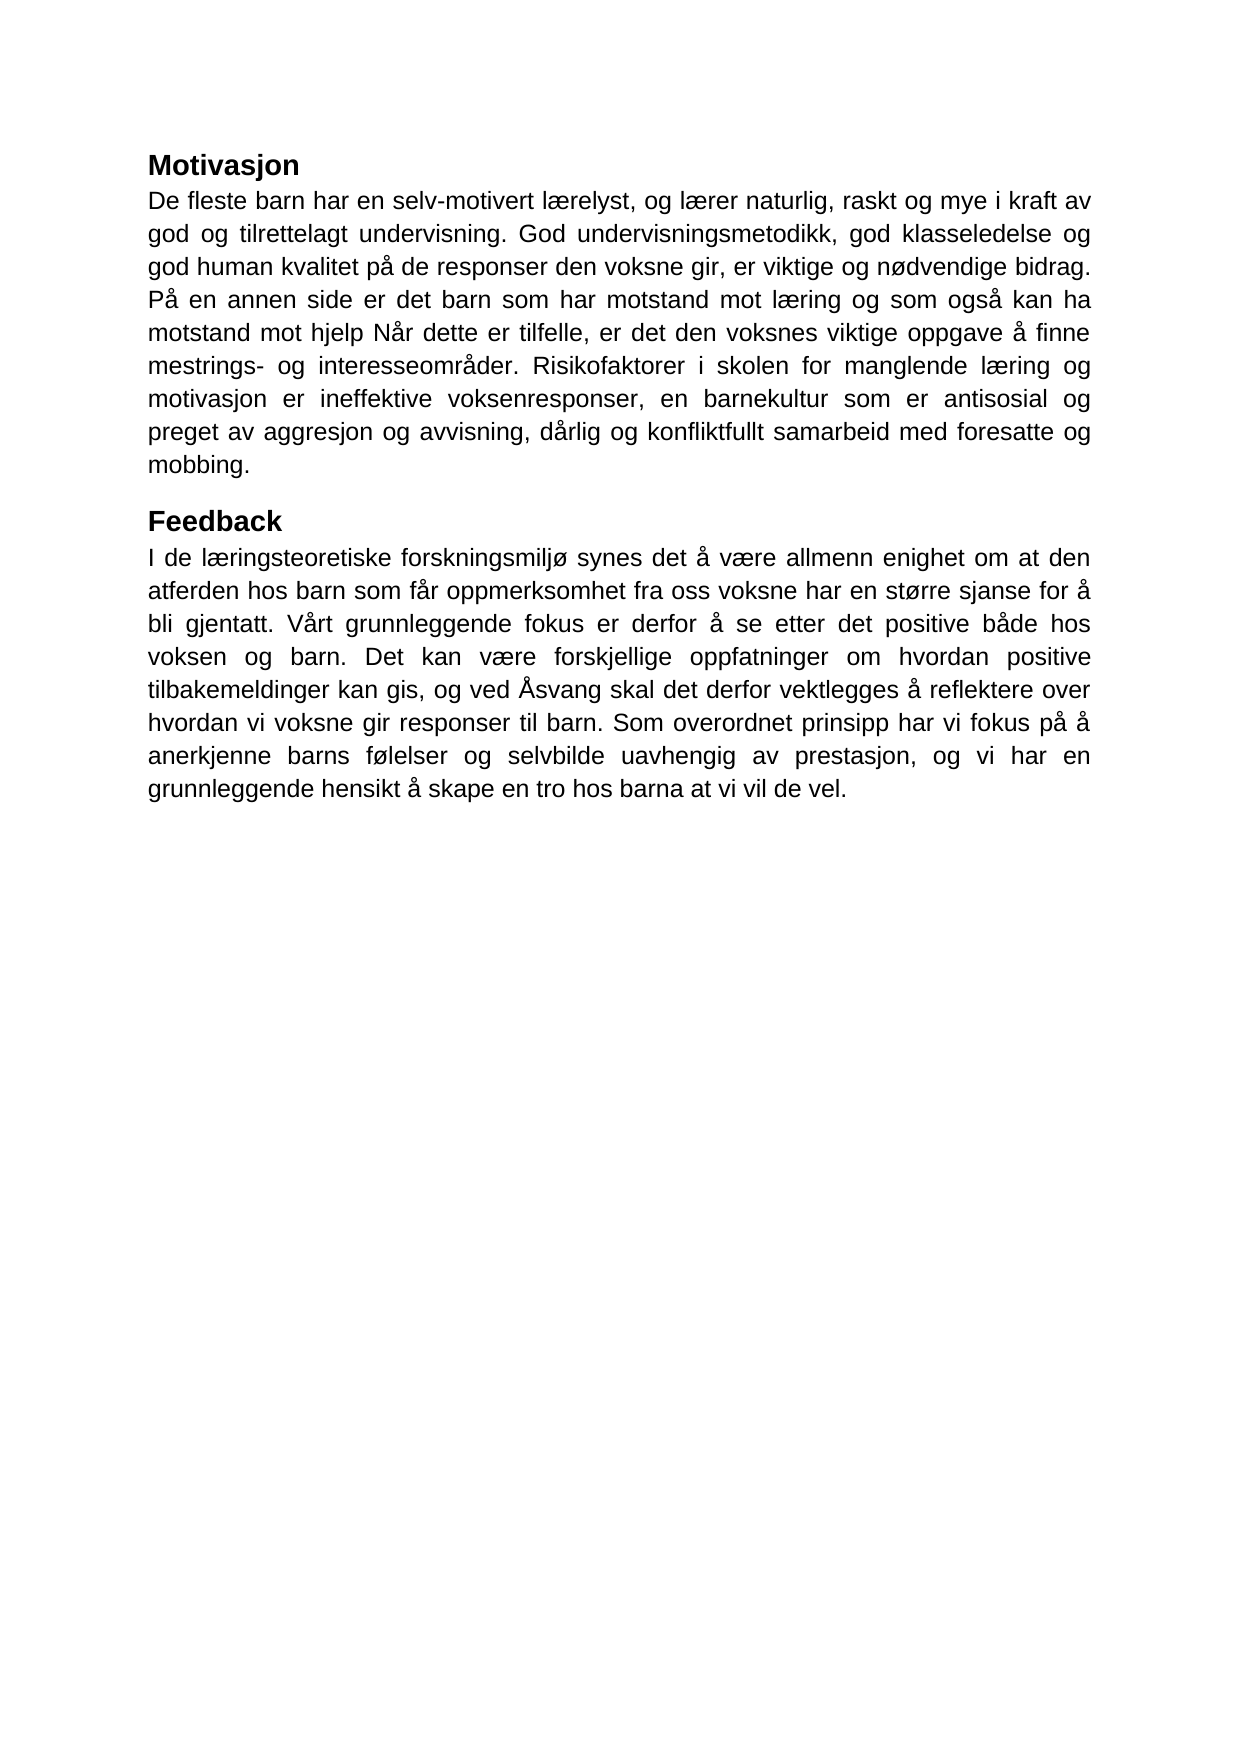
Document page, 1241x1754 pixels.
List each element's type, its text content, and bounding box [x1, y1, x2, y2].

text Motivasjon [148, 148, 1093, 181]
text I de læringsteoretiske forskningsmiljø synes det å være allmenn enighet om at den atferden hos barn som får oppmerksomhet fra oss voksne har en større sjanse for å bli gjentatt. Vårt grunnleggende fokus er derfor å se etter det positive både hos voksen og barn. Det kan være forskjellige oppfatninger om hvordan positive tilbakemeldinger kan gis, og ved Åsvang skal det derfor vektlegges å reflektere over hvordan vi voksne gir responser til barn. Som overordnet prinsipp har vi fokus på å anerkjenne barns følelser og selvbilde uavhengig av prestasjon, og vi har en grunnleggende hensikt å skape en tro hos barna at vi vil de vel. [148, 543, 1093, 803]
text Feedback [148, 504, 1093, 538]
text De fleste barn har en selv-motivert lærelyst, og lærer naturlig, raskt og mye i kraft av god og tilrettelagt undervisning. God undervisningsmetodikk, god klasseledelse og god human kvalitet på de responser den voksne gir, er viktige og nødvendige bidrag. På en annen side er det barn som har motstand mot læring og som også kan ha motstand mot hjelp Når dette er tilfelle, er det den voksnes viktige oppgave å finne mestrings- og interesseområder. Risikofaktorer i skolen for manglende læring og motivasjon er ineffektive voksenresponser, en barnekultur som er antisosial og preget av aggresjon og avvisning, dårlig og konfliktfullt samarbeid med foresatte og mobbing. [148, 186, 1093, 479]
